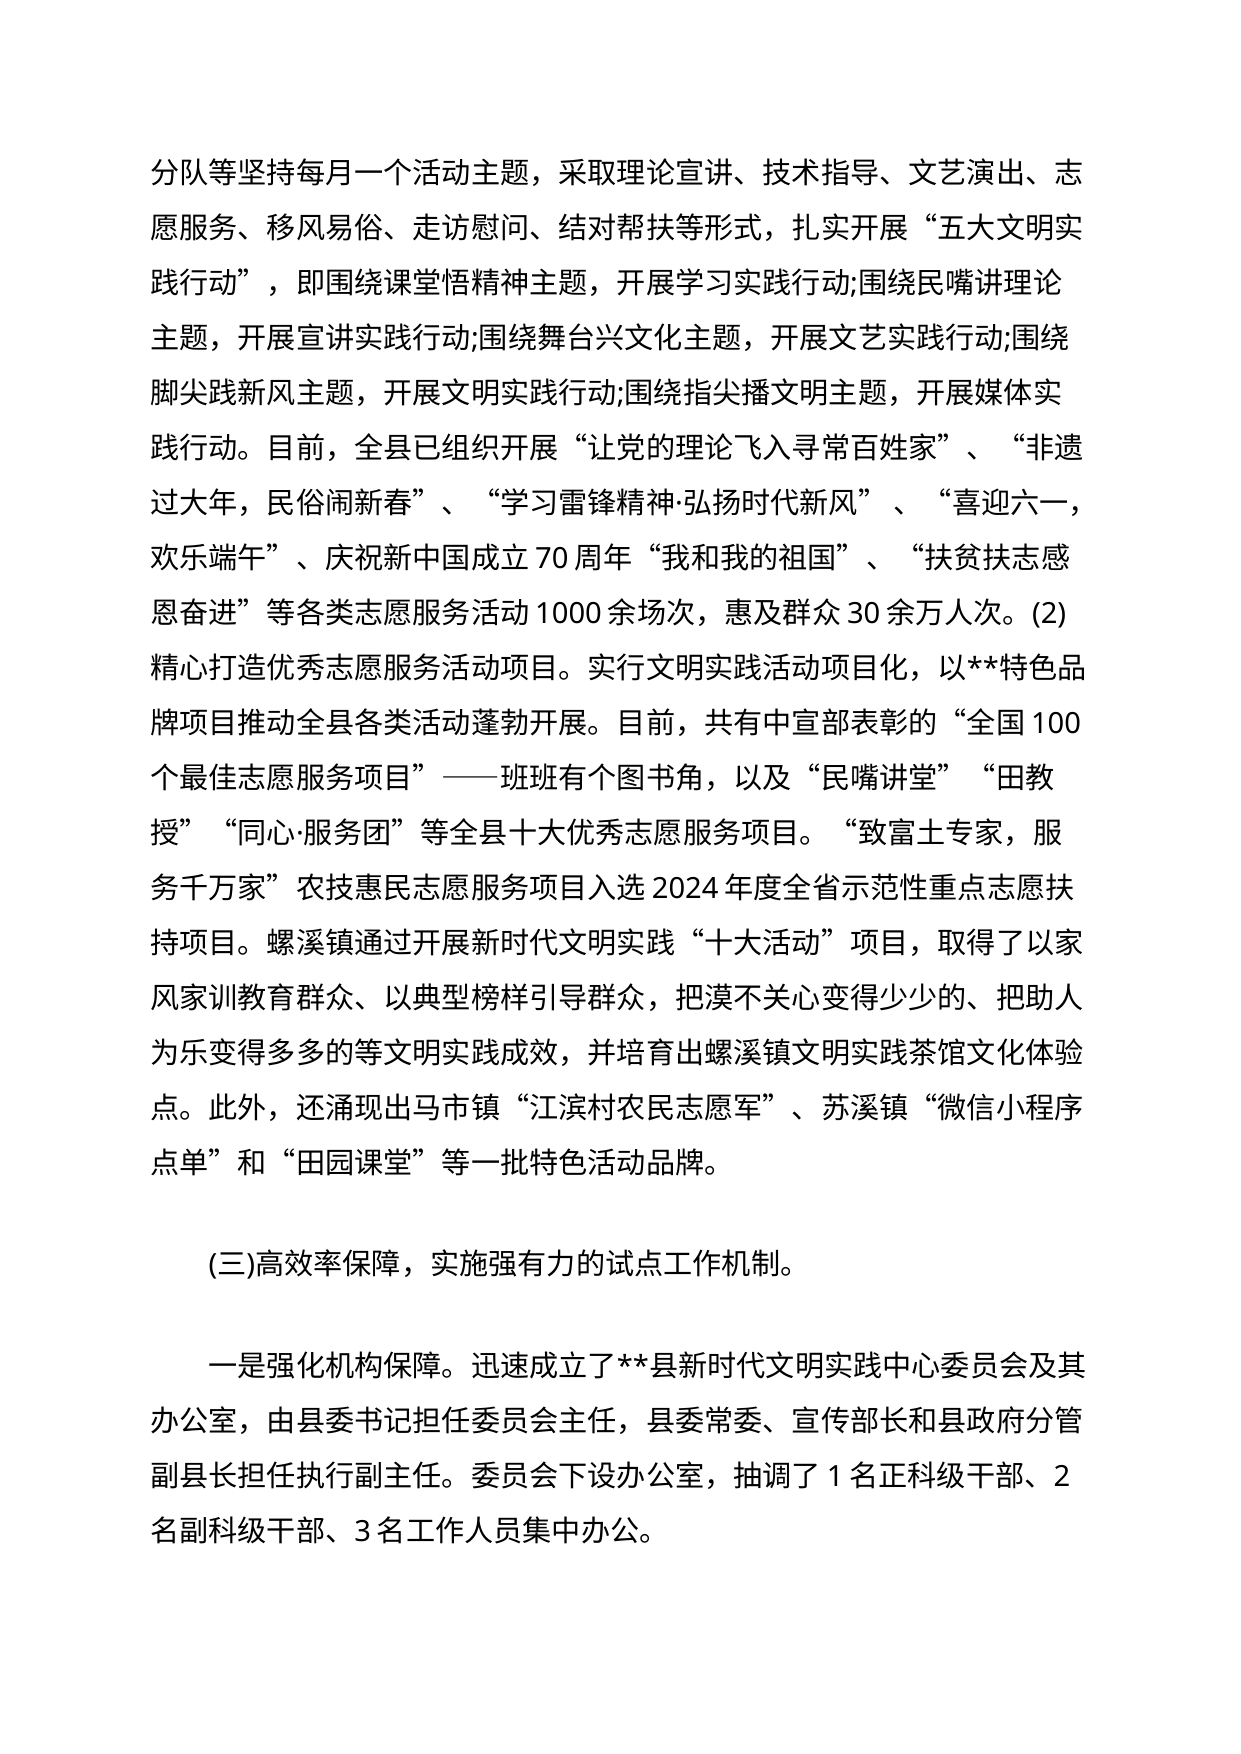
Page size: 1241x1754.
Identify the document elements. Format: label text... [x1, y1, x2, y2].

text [150, 150, 1090, 1181]
text 一是强化机构保障。迅速成立了**县新时代文明实践中心委员会及其办公室，由县委书记担任委员会主任，县委常委、宣传部长和县政府分管副县长担任执行副主任。委员会下设办公室，抽调了1名正科级干部、2名副科级干部、3名工作人员集中办公。 [150, 1343, 1090, 1550]
text (三)高效率保障，实施强有力的试点工作机制。 [150, 1241, 1090, 1283]
